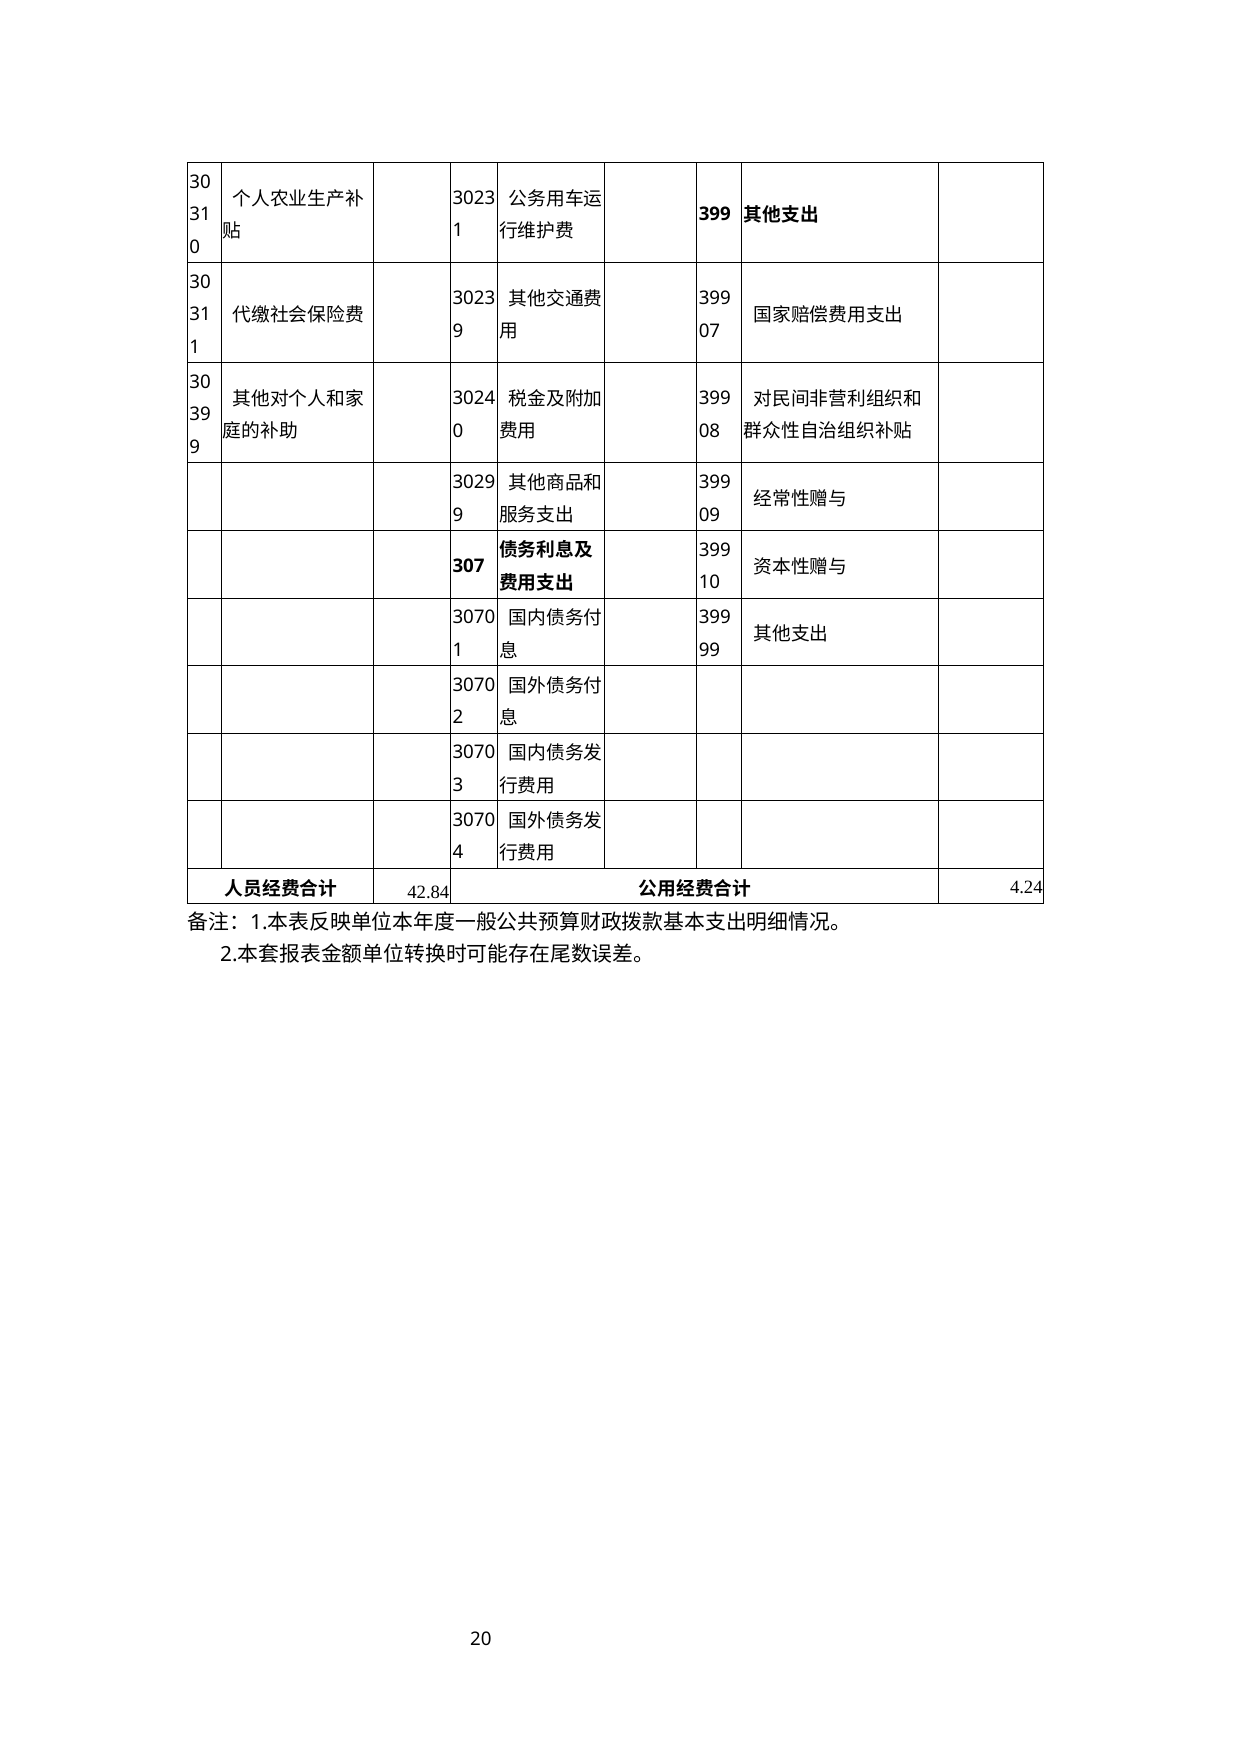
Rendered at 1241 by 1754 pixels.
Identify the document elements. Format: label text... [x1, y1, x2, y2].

table_cell [188, 801, 221, 868]
table_cell [188, 599, 221, 665]
table_cell 国家赔偿费用支出 [742, 263, 938, 362]
table_cell [374, 599, 450, 665]
table_cell 国内债务发行费用 [498, 734, 604, 800]
table_cell [605, 463, 696, 530]
table_cell [939, 599, 1043, 665]
table_cell [939, 666, 1043, 733]
table_cell [697, 801, 741, 868]
table_cell [222, 734, 373, 800]
table_cell [188, 734, 221, 800]
table_cell 其他支出 [742, 599, 938, 665]
table_cell [374, 263, 450, 362]
table_cell [939, 263, 1043, 362]
table_cell 经常性赠与 [742, 463, 938, 530]
table_cell [222, 531, 373, 597]
table_cell 30240 [451, 363, 497, 462]
table_cell 30311 [188, 263, 221, 362]
table_cell 国内债务付息 [498, 599, 604, 665]
table_cell 399 [697, 163, 741, 262]
table_cell [939, 734, 1043, 800]
table_cell [605, 801, 696, 868]
table_cell [605, 163, 696, 262]
table_cell [939, 363, 1043, 462]
table_cell 债务利息及费用支出 [498, 531, 604, 597]
table_cell [188, 531, 221, 597]
table_cell [939, 463, 1043, 530]
table_cell 其他商品和服务支出 [498, 463, 604, 530]
table_cell 39907 [697, 263, 741, 362]
table_cell 307 [451, 531, 497, 597]
table_cell 公用经费合计 [451, 869, 938, 903]
table_cell 30299 [451, 463, 497, 530]
table_cell 国外债务发行费用 [498, 801, 604, 868]
table_cell 资本性赠与 [742, 531, 938, 597]
table_cell 30701 [451, 599, 497, 665]
table_cell 税金及附加费用 [498, 363, 604, 462]
table_cell 30231 [451, 163, 497, 262]
table_cell 国外债务付息 [498, 666, 604, 733]
table_cell [374, 363, 450, 462]
text 备注：1.本表反映单位本年度一般公共预算财政拨款基本支出明细情况。 2.本套报表金额单位转换时可能存在尾数误差。 [187, 904, 1053, 1067]
table_cell [605, 666, 696, 733]
table_cell [697, 734, 741, 800]
table_cell 人员经费合计 [188, 869, 373, 903]
table_cell 其他对个人和家庭的补助 [222, 363, 373, 462]
table_cell 公务用车运行维护费 [498, 163, 604, 262]
table_cell [374, 531, 450, 597]
table_cell 39909 [697, 463, 741, 530]
table_cell [605, 263, 696, 362]
table_cell 30702 [451, 666, 497, 733]
table_cell [742, 666, 938, 733]
table_cell [222, 599, 373, 665]
table_cell 代缴社会保险费 [222, 263, 373, 362]
table_cell [374, 801, 450, 868]
table_cell [605, 599, 696, 665]
table_cell 其他交通费用 [498, 263, 604, 362]
table_cell [374, 163, 450, 262]
table_cell [939, 531, 1043, 597]
table_cell 30239 [451, 263, 497, 362]
table_cell [742, 734, 938, 800]
table_cell 对民间非营利组织和群众性自治组织补贴 [742, 363, 938, 462]
table_cell [374, 734, 450, 800]
table_cell [605, 531, 696, 597]
table_cell 30703 [451, 734, 497, 800]
table_cell [605, 734, 696, 800]
table_cell [188, 666, 221, 733]
table_cell 其他支出 [742, 163, 938, 262]
table_cell 39999 [697, 599, 741, 665]
table_cell [374, 666, 450, 733]
table_cell [742, 801, 938, 868]
table_cell 39910 [697, 531, 741, 597]
table_cell [222, 801, 373, 868]
table_cell [697, 666, 741, 733]
table_cell 42.84 [374, 869, 450, 903]
table_cell [222, 666, 373, 733]
table_cell 30310 [188, 163, 221, 262]
table_cell [374, 463, 450, 530]
table_cell [222, 463, 373, 530]
table_cell [188, 463, 221, 530]
table_cell [939, 163, 1043, 262]
table_cell 个人农业生产补贴 [222, 163, 373, 262]
table_cell 4.24 [939, 869, 1043, 903]
table_cell 39908 [697, 363, 741, 462]
table_cell 30704 [451, 801, 497, 868]
table_cell [939, 801, 1043, 868]
table_cell [605, 363, 696, 462]
table_cell 30399 [188, 363, 221, 462]
